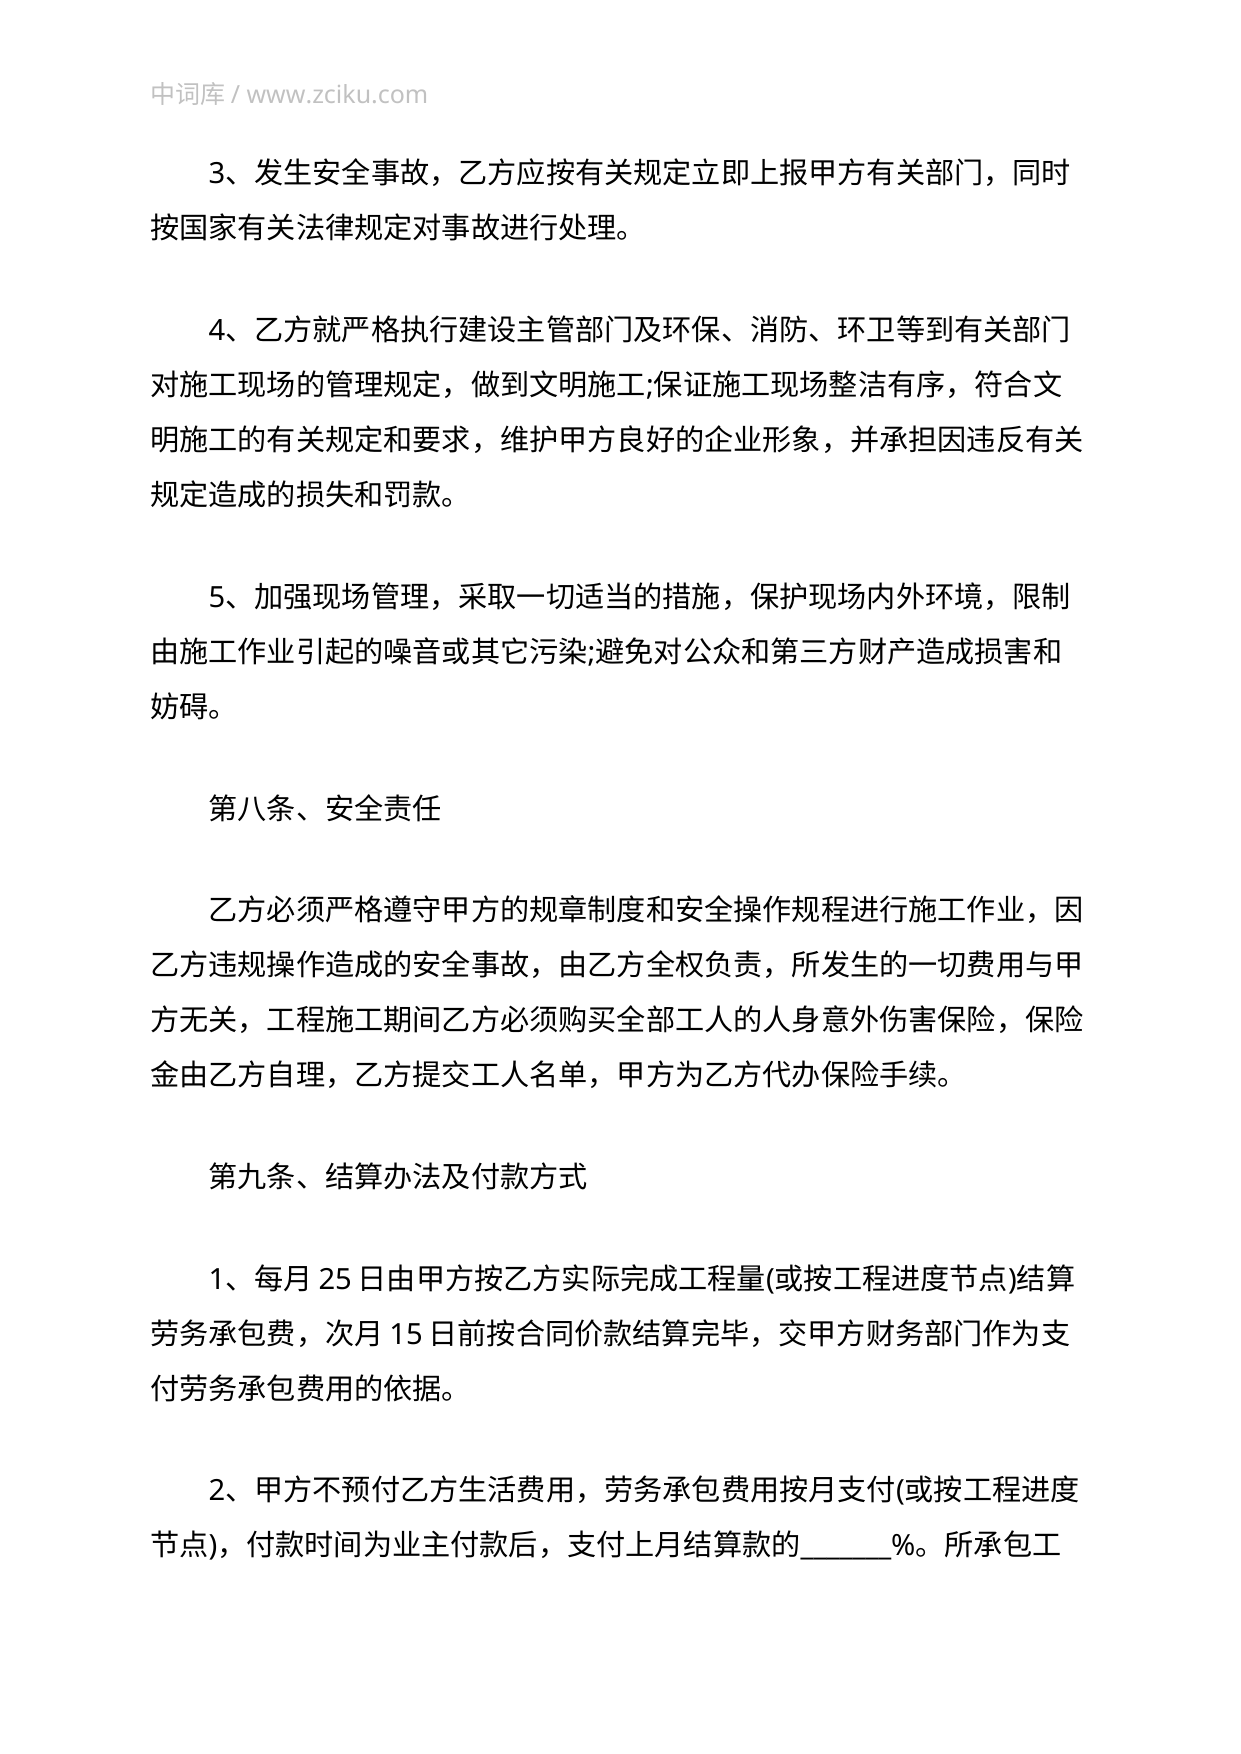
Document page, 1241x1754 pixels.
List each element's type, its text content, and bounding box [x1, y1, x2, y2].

text 3、发生安全事故，乙方应按有关规定立即上报甲方有关部门，同时按国家有关法律规定对事故进行处理。 [150, 150, 1090, 247]
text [150, 1467, 1090, 1564]
text 乙方必须严格遵守甲方的规章制度和安全操作规程进行施工作业，因乙方违规操作造成的安全事故，由乙方全权负责，所发生的一切费用与甲方无关，工程施工期间乙方必须购买全部工人的人身意外伤害保险，保险金由乙方自理，乙方提交工人名单，甲方为乙方代办保险手续。 [150, 887, 1090, 1094]
text 1、每月25日由甲方按乙方实际完成工程量(或按工程进度节点)结算劳务承包费，次月15日前按合同价款结算完毕，交甲方财务部门作为支付劳务承包费用的依据。 [150, 1255, 1090, 1407]
text 第九条、结算办法及付款方式 [150, 1153, 1090, 1196]
text 第八条、安全责任 [150, 785, 1090, 827]
text 4、乙方就严格执行建设主管部门及环保、消防、环卫等到有关部门对施工现场的管理规定，做到文明施工;保证施工现场整洁有序，符合文明施工的有关规定和要求，维护甲方良好的企业形象，并承担因违反有关规定造成的损失和罚款。 [150, 307, 1090, 514]
text 5、加强现场管理，采取一切适当的措施，保护现场内外环境，限制由施工作业引起的噪音或其它污染;避免对公众和第三方财产造成损害和妨碍。 [150, 573, 1090, 726]
